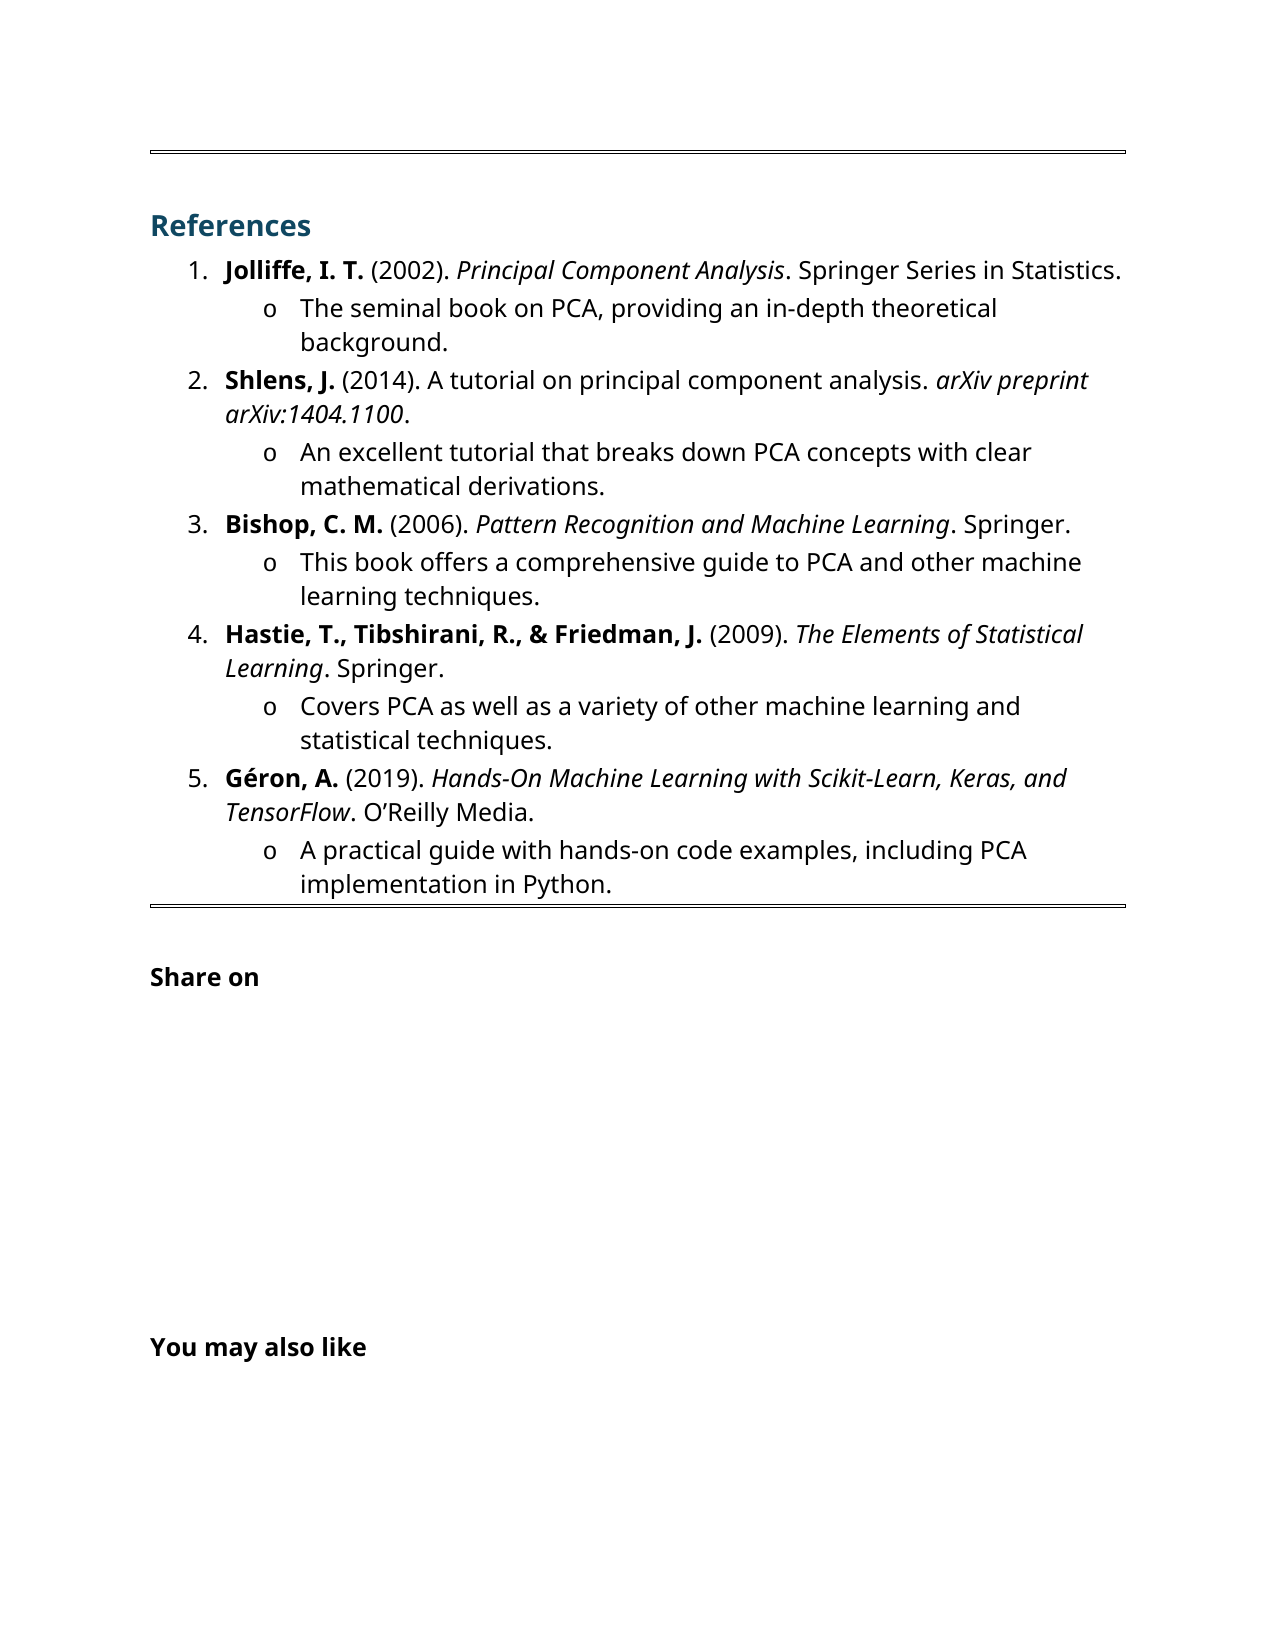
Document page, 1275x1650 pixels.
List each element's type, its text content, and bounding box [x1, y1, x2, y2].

list The seminal book on PCA, providing an in-depth theoretical background. [262, 291, 1125, 359]
text You may also like [150, 1329, 1125, 1363]
list Shlens, J. (2014). A tutorial on principal component analysis. arXiv preprint arXiv:1404.1100. [187, 363, 1125, 431]
list An excellent tutorial that breaks down PCA concepts with clear mathematical derivations. [262, 435, 1125, 503]
list Covers PCA as well as a variety of other machine learning and statistical techniques. [262, 688, 1125, 757]
list Jolliffe, I. T. (2002). Principal Component Analysis. Springer Series in Statistics. [187, 253, 1125, 287]
list This book offers a comprehensive guide to PCA and other machine learning techniques. [262, 544, 1125, 613]
list A practical guide with hands-on code examples, including PCA implementation in Python. [262, 832, 1125, 901]
list Géron, A. (2019). Hands-On Machine Learning with Scikit-Learn, Keras, and TensorFlow. O’Reilly Media. [187, 761, 1125, 829]
list Bishop, C. M. (2006). Pattern Recognition and Machine Learning. Springer. [187, 507, 1125, 541]
list Hastie, T., Tibshirani, R., & Friedman, J. (2009). The Elements of Statistical Learning. Springer. [187, 617, 1125, 685]
text Share on [150, 959, 1125, 993]
subtitle References [150, 205, 1125, 244]
